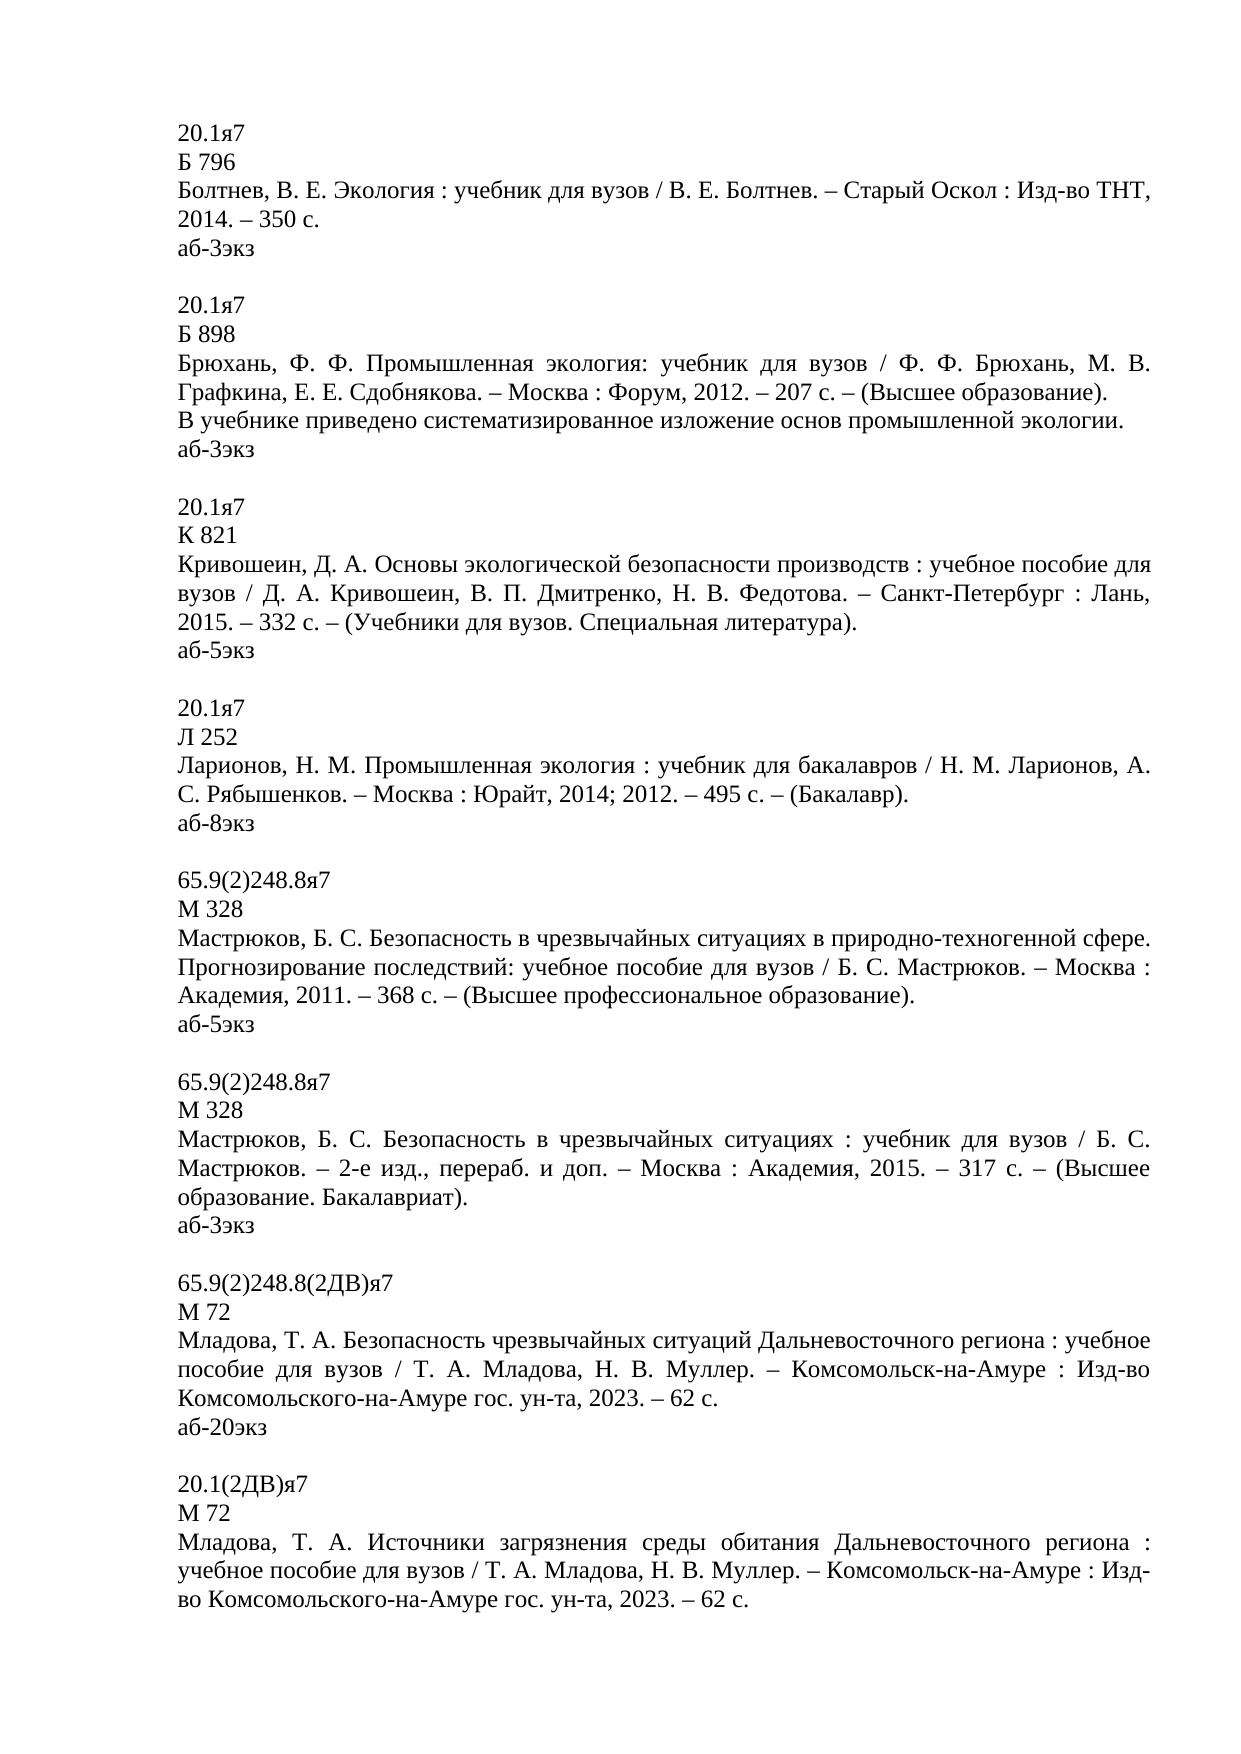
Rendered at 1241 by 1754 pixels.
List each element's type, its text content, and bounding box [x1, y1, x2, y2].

text Брюхань, Ф. Ф. Промышленная экология: учебник для вузов / Ф. Ф. Брюхань, М. В. Графкина, Е. Е. Сдобнякова. – Москва : Форум, 2012. – 207 с. – (Высшее образование). [177, 348, 1152, 406]
text Кривошеин, Д. А. Основы экологической безопасности производств : учебное пособие для вузов / Д. А. Кривошеин, В. П. Дмитренко, Н. В. Федотова. – Санкт-Петербург : Лань, 2015. – 332 с. – (Учебники для вузов. Специальная литература). [177, 549, 1152, 636]
text 65.9(2)248.8(2ДВ)я7 М 72 [177, 1268, 1152, 1326]
text Младова, Т. А. Безопасность чрезвычайных ситуаций Дальневосточного региона : учебное пособие для вузов / Т. А. Младова, Н. В. Муллер. – Комсомольск-на-Амуре : Изд-во Комсомольского-на-Амуре гос. ун-та, 2023. – 62 с. [177, 1326, 1152, 1412]
text Болтнев, В. Е. Экология : учебник для вузов / В. Е. Болтнев. – Старый Оскол : Изд-во ТНТ, 2014. – 350 с. [177, 176, 1152, 233]
text аб-3экз [177, 1211, 1152, 1239]
text Мастрюков, Б. С. Безопасность в чрезвычайных ситуациях в природно-техногенной сфере. Прогнозирование последствий: учебное пособие для вузов / Б. С. Мастрюков. – Москва : Академия, 2011. – 368 с. – (Высшее профессиональное образование). [177, 923, 1152, 1009]
text аб-8экз [177, 808, 1152, 837]
text Ларионов, Н. М. Промышленная экология : учебник для бакалавров / Н. М. Ларионов, А. С. Рябышенков. – Москва : Юрайт, 2014; 2012. – 495 с. – (Бакалавр). [177, 751, 1152, 808]
text аб-5экз [177, 636, 1152, 664]
text аб-20экз [177, 1412, 1152, 1441]
text 20.1я7 Б 796 [177, 118, 1152, 176]
text аб-3экз [177, 233, 1152, 262]
text 20.1я7 К 821 [177, 492, 1152, 549]
text 65.9(2)248.8я7 М 328 [177, 866, 1152, 923]
text аб-3экз [177, 434, 1152, 463]
text аб-5экз [177, 1009, 1152, 1038]
text 65.9(2)248.8я7 М 328 [177, 1067, 1152, 1124]
text Мастрюков, Б. С. Безопасность в чрезвычайных ситуациях : учебник для вузов / Б. С. Мастрюков. – 2-е изд., перераб. и доп. – Москва : Академия, 2015. – 317 с. – (Высшее образование. Бакалавриат). [177, 1124, 1152, 1211]
text 20.1я7 Б 898 [177, 291, 1152, 348]
text 20.1я7 Л 252 [177, 693, 1152, 751]
text 20.1(2ДВ)я7 М 72 [177, 1469, 1152, 1527]
text В учебнике приведено систематизированное изложение основ промышленной экологии. [177, 406, 1152, 434]
text Младова, Т. А. Источники загрязнения среды обитания Дальневосточного региона : учебное пособие для вузов / Т. А. Младова, Н. В. Муллер. – Комсомольск-на-Амуре : Изд-во Комсомольского-на-Амуре гос. ун-та, 2023. – 62 с. [177, 1527, 1152, 1613]
